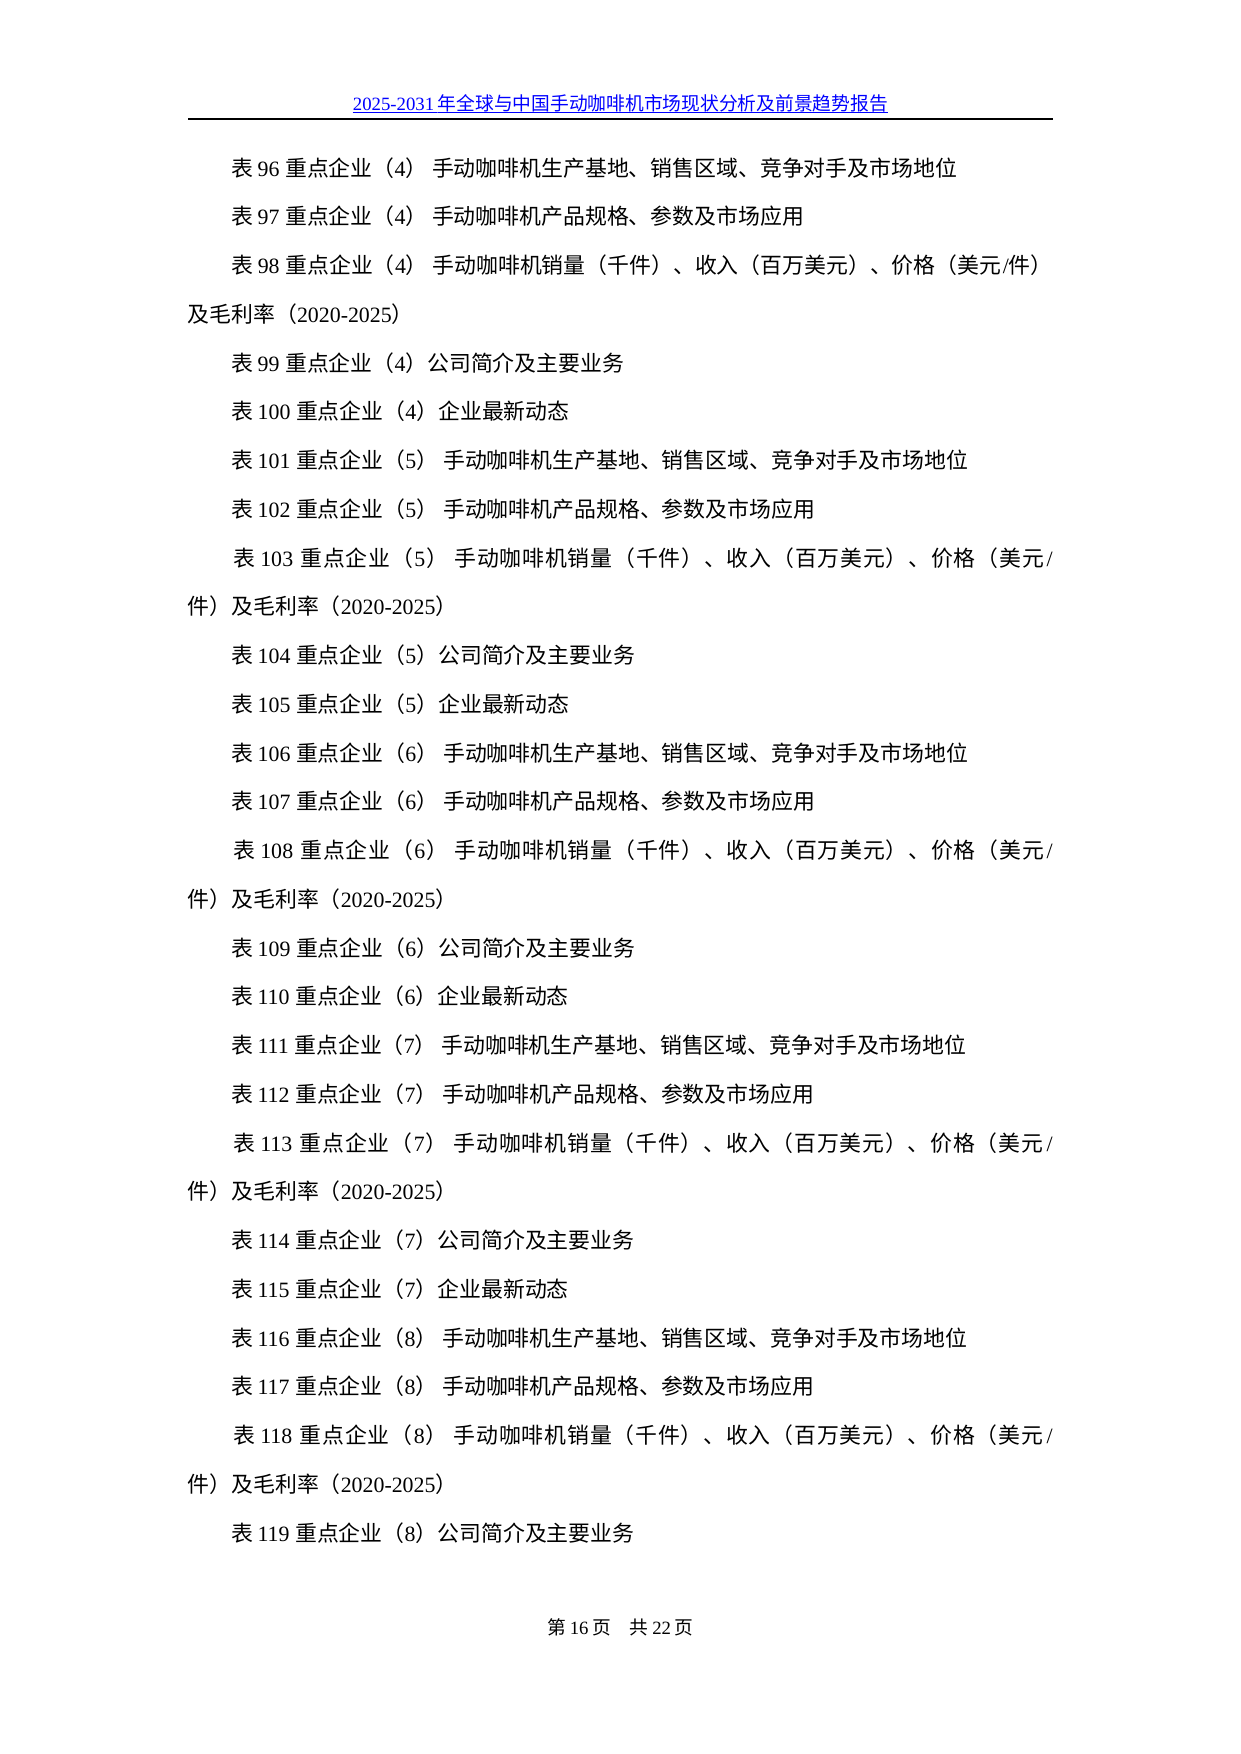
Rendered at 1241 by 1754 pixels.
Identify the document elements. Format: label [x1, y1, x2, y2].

text [187, 150, 1053, 1548]
